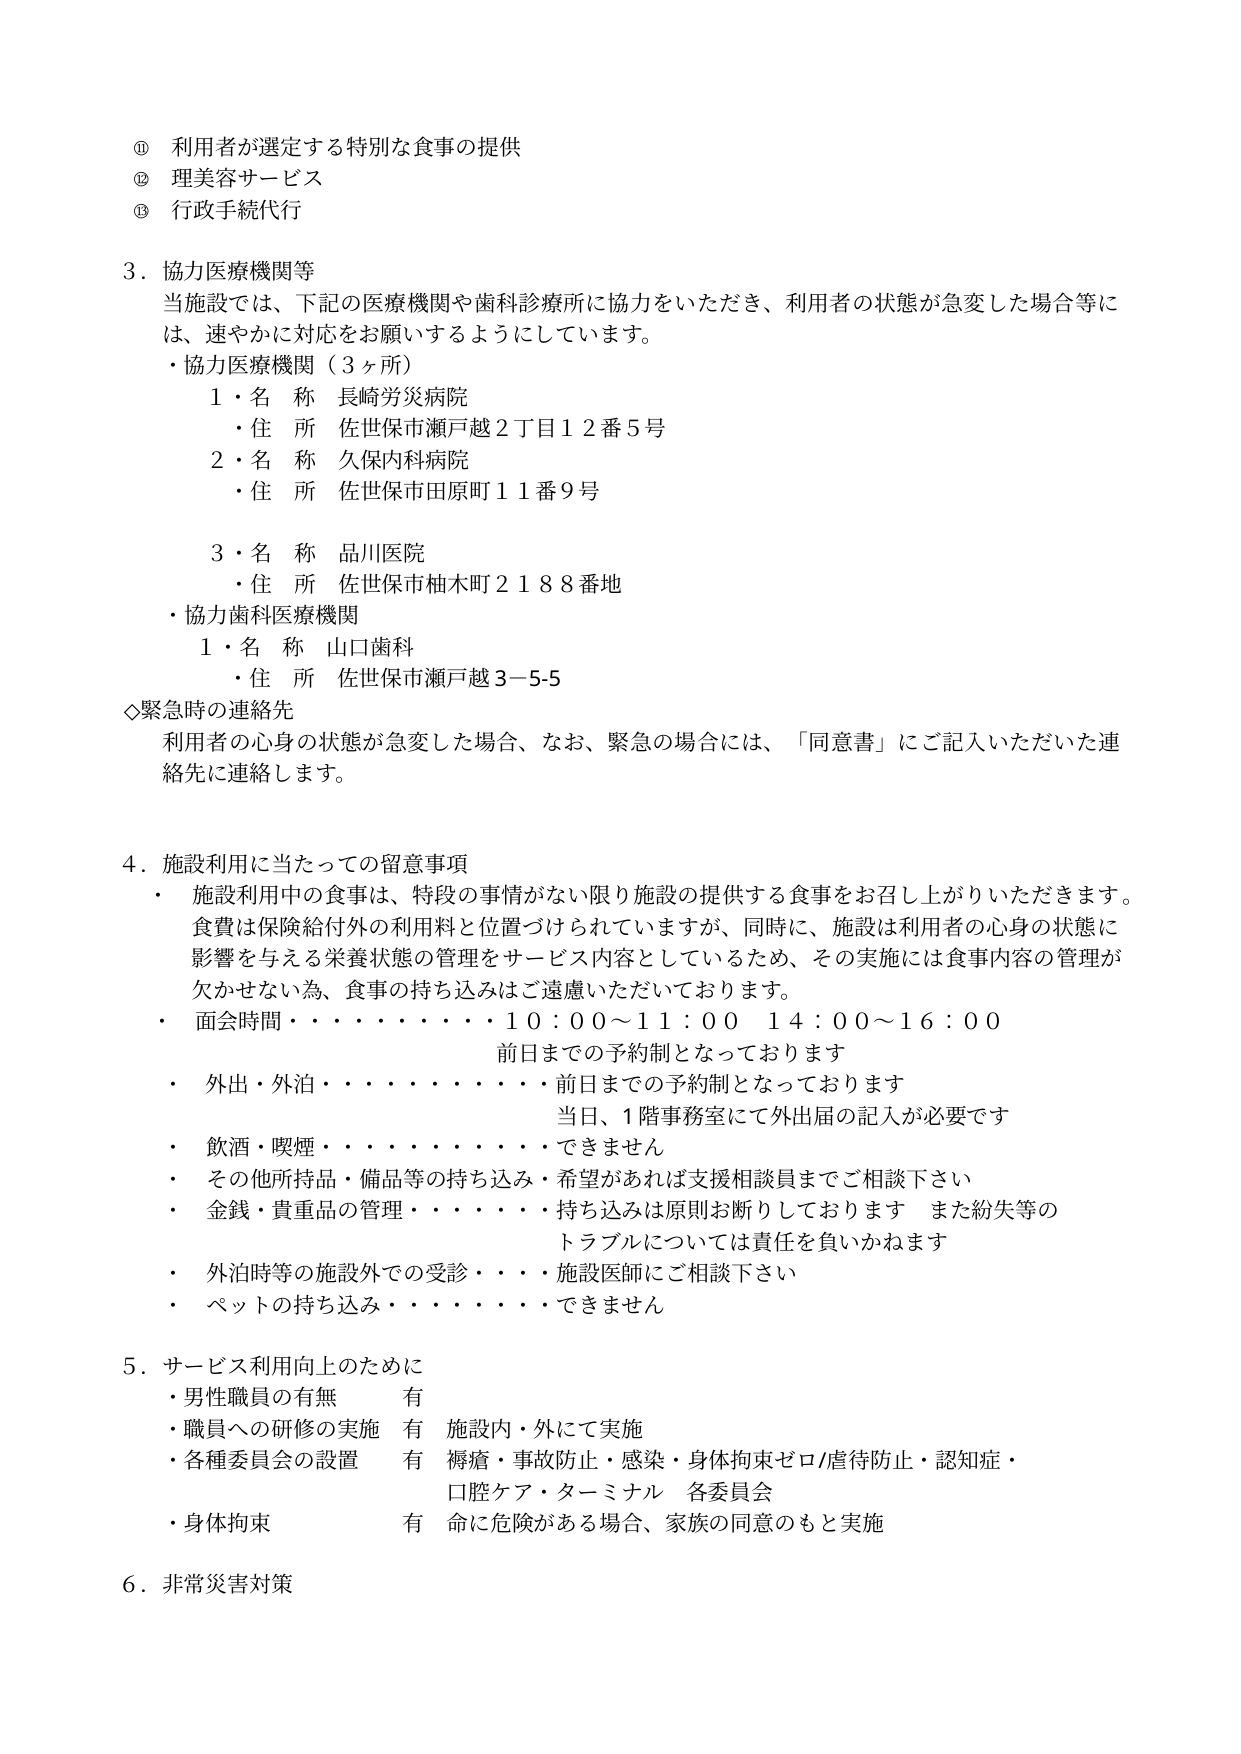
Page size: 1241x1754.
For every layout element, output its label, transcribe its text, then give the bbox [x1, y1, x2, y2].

text ・各種委員会の設置 有 褥瘡・事故防止・感染・身体拘束ゼロ/虐待防止・認知症・ [118, 1443, 1122, 1475]
text ６．非常災害対策 [118, 1568, 1122, 1599]
text ４．施設利用に当たっての留意事項 [118, 847, 1122, 879]
text ◇緊急時の連絡先 [118, 693, 1122, 725]
text ５．サービス利用向上のために [118, 1349, 1122, 1381]
text ３．協力医療機関等 [118, 254, 1122, 286]
text ・ 外泊時等の施設外での受診・・・・施設医師にご相談下さい [118, 1256, 1122, 1288]
text ⑬ 行政手続代行 [118, 193, 1122, 224]
text １・名 称 長崎労災病院 [118, 380, 1122, 412]
text ・身体拘束 有 命に危険がある場合、家族の同意のもと実施 [118, 1506, 1122, 1538]
text ・ 飲酒・喫煙・・・・・・・・・・・できません [118, 1131, 1122, 1162]
text ・ 金銭・貴重品の管理・・・・・・・持ち込みは原則お断りしております また紛失等の [162, 1193, 1122, 1225]
text ・ その他所持品・備品等の持ち込み・希望があれば支援相談員までご相談下さい [118, 1162, 1122, 1193]
text ・ 施設利用中の食事は、特段の事情がない限り施設の提供する食事をお召し上がりいただきます。食費は保険給付外の利用料と位置づけられていますが、同時に、施設は利用者の心身の状態に影響を与える栄養状態の管理をサービス内容としているため、その実施には食事内容の管理が欠かせない為、食事の持ち込みはご遠慮いただいております。 [148, 879, 1122, 1004]
text ・男性職員の有無 有 [118, 1381, 1122, 1412]
text 当日、1階事務室にて外出届の記入が必要です [118, 1099, 1122, 1131]
text ・住 所 佐世保市柚木町２１８８番地 [118, 567, 1122, 599]
text ⑪ 利用者が選定する特別な食事の提供 [118, 130, 1122, 161]
text ・ 面会時間・・・・・・・・・・１０：００～１１：００ １４：００～１６：００ [118, 1004, 1122, 1036]
text ⑫ 理美容サービス [118, 161, 1122, 193]
text 当施設では、下記の医療機関や歯科診療所に協力をいただき、利用者の状態が急変した場合等には、速やかに対応をお願いするようにしています。 [162, 286, 1122, 349]
text ３・名 称 品川医院 [118, 536, 1122, 567]
text ・協力医療機関（３ヶ所） [162, 349, 1122, 380]
text ・協力歯科医療機関 [118, 599, 1122, 630]
text ・住 所 佐世保市瀬戸越２丁目１２番５号 [118, 412, 1122, 443]
text ・職員への研修の実施 有 施設内・外にて実施 [118, 1412, 1122, 1443]
text トラブルについては責任を負いかねます [118, 1225, 1122, 1256]
text 利用者の心身の状態が急変した場合、なお、緊急の場合には、「同意書」にご記入いただいた連絡先に連絡します。 [162, 725, 1122, 788]
text ・住 所 佐世保市瀬戸越3－5‐5 [118, 662, 1122, 693]
text 口腔ケア・ターミナル 各委員会 [118, 1475, 1122, 1506]
text １・名 称 山口歯科 [118, 630, 1122, 662]
text ２・名 称 久保内科病院 [118, 443, 1122, 474]
text ・ 外出・外泊・・・・・・・・・・・前日までの予約制となっております [118, 1067, 1122, 1099]
text ・住 所 佐世保市田原町１１番９号 [118, 474, 1122, 506]
text 前日までの予約制となっております [118, 1036, 1122, 1067]
text ・ ペットの持ち込み・・・・・・・・できません [118, 1288, 1122, 1319]
